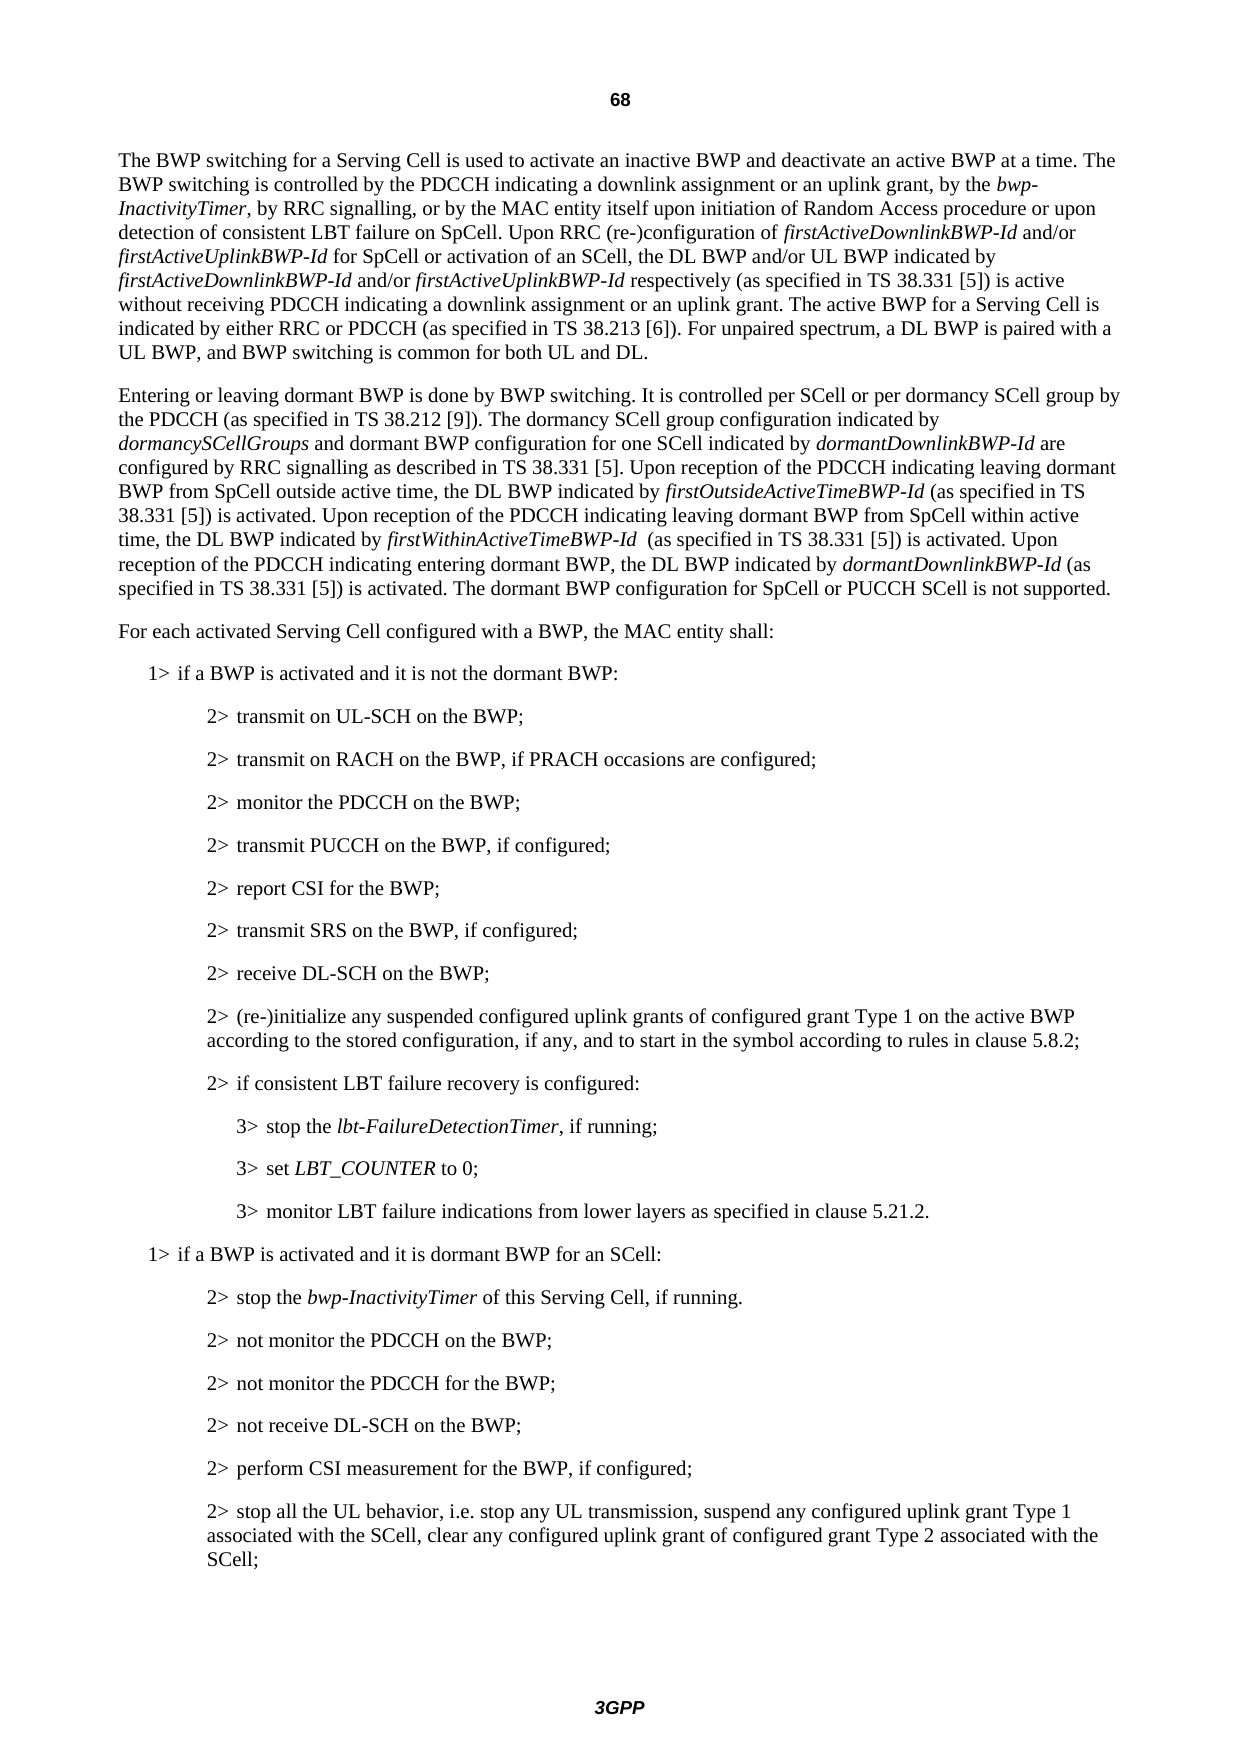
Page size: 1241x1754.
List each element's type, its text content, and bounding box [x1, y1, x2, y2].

text 2> receive DL-SCH on the BWP; [207, 961, 1122, 985]
text 1> if a BWP is activated and it is dormant BWP for an SCell: [148, 1242, 1122, 1266]
text 2> transmit SRS on the BWP, if configured; [207, 918, 1122, 942]
text 2> stop all the UL behavior, i.e. stop any UL transmission, suspend any configured uplink grant Type 1 associated with the SCell, clear any configured uplink grant of configured grant Type 2 associated with the SCell; [207, 1499, 1122, 1571]
text 2> transmit on UL-SCH on the BWP; [207, 704, 1122, 728]
text 2> report CSI for the BWP; [207, 875, 1122, 899]
text The BWP switching for a Serving Cell is used to activate an inactive BWP and deactivate an active BWP at a time. The BWP switching is controlled by the PDCCH indicating a downlink assignment or an uplink grant, by the bwp-InactivityTimer, by RRC signalling, or by the MAC entity itself upon initiation of Random Access procedure or upon detection of consistent LBT failure on SpCell. Upon RRC (re-)configuration of firstActiveDownlinkBWP-Id and/or firstActiveUplinkBWP-Id for SpCell or activation of an SCell, the DL BWP and/or UL BWP indicated by firstActiveDownlinkBWP-Id and/or firstActiveUplinkBWP-Id respectively (as specified in TS 38.331 [5]) is active without receiving PDCCH indicating a downlink assignment or an uplink grant. The active BWP for a Serving Cell is indicated by either RRC or PDCCH (as specified in TS 38.213 [6]). For unpaired spectrum, a DL BWP is paired with a UL BWP, and BWP switching is common for both UL and DL. [118, 147, 1122, 364]
text 2> (re-)initialize any suspended configured uplink grants of configured grant Type 1 on the active BWP according to the stored configuration, if any, and to start in the symbol according to rules in clause 5.8.2; [207, 1004, 1122, 1052]
text Entering or leaving dormant BWP is done by BWP switching. It is controlled per SCell or per dormancy SCell group by the PDCCH (as specified in TS 38.212 [9]). The dormancy SCell group configuration indicated by dormancySCellGroups and dormant BWP configuration for one SCell indicated by dormantDownlinkBWP-Id are configured by RRC signalling as described in TS 38.331 [5]. Upon reception of the PDCCH indicating leaving dormant BWP from SpCell outside active time, the DL BWP indicated by firstOutsideActiveTimeBWP-Id (as specified in TS 38.331 [5]) is activated. Upon reception of the PDCCH indicating leaving dormant BWP from SpCell within active time, the DL BWP indicated by firstWithinActiveTimeBWP-Id (as specified in TS 38.331 [5]) is activated. Upon reception of the PDCCH indicating entering dormant BWP, the DL BWP indicated by dormantDownlinkBWP-Id (as specified in TS 38.331 [5]) is activated. The dormant BWP configuration for SpCell or PUCCH SCell is not supported. [118, 383, 1122, 600]
text 2> perform CSI measurement for the BWP, if configured; [207, 1456, 1122, 1480]
text 2> transmit PUCCH on the BWP, if configured; [207, 833, 1122, 857]
text 2> not monitor the PDCCH for the BWP; [207, 1370, 1122, 1394]
text 3> monitor LBT failure indications from lower layers as specified in clause 5.21.2. [236, 1199, 1122, 1223]
text For each activated Serving Cell configured with a BWP, the MAC entity shall: [118, 618, 1122, 643]
text 2> not receive DL-SCH on the BWP; [207, 1413, 1122, 1437]
text 2> monitor the PDCCH on the BWP; [207, 790, 1122, 814]
text 2> if consistent LBT failure recovery is configured: [207, 1071, 1122, 1095]
text 2> transmit on RACH on the BWP, if PRACH occasions are configured; [207, 747, 1122, 771]
text 2> not monitor the PDCCH on the BWP; [207, 1328, 1122, 1352]
text 3> set LBT_COUNTER to 0; [236, 1156, 1122, 1180]
text 3> stop the lbt-FailureDetectionTimer, if running; [236, 1113, 1122, 1138]
text 2> stop the bwp-InactivityTimer of this Serving Cell, if running. [207, 1285, 1122, 1309]
text 1> if a BWP is activated and it is not the dormant BWP: [148, 661, 1122, 685]
